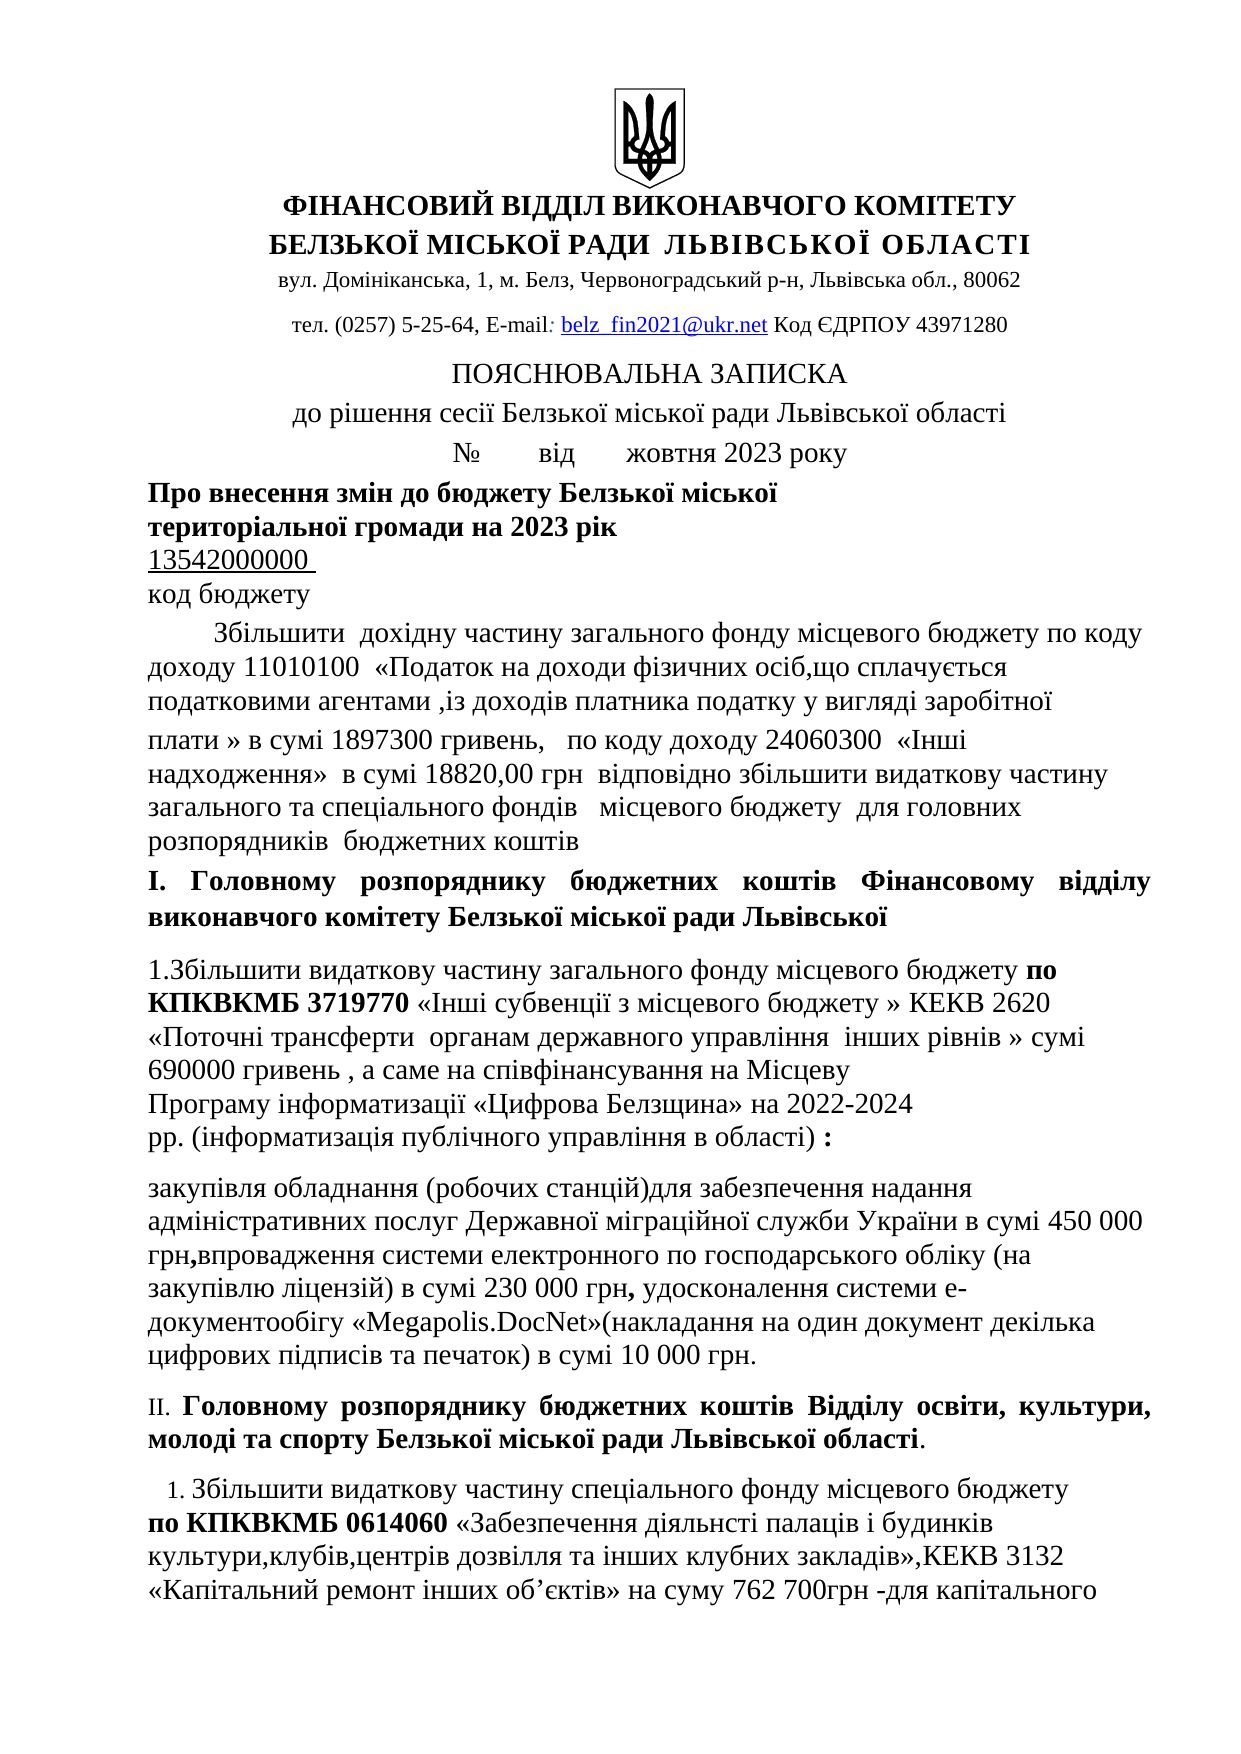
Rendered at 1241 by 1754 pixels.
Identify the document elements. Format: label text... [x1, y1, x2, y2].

text 1.Збільшити видаткову частину загального фонду місцевого бюджету по КПКВКМБ 3719770 «Інші субвенції з місцевого бюджету » КЕКВ 2620 «Поточні трансферти органам державного управління інших рівнів » сумі 690000 гривень , а саме на співфінансування на Місцеву Програму інформатизації «Цифрова Белзщина» на 2022-2024 рр. (інформатизація публічного управління в області) : [148, 952, 1152, 1153]
text I. Головному розпоряднику бюджетних коштів Фінансовому відділу виконавчого комітету Белзької міської ради Львівської [148, 863, 1152, 933]
title БЕЛЗЬКОЇ МІСЬКОЇ РАДИ ЛЬВІВСЬКОЇ ОБЛАСТІ [148, 227, 1152, 261]
title ФІНАНСОВИЙ ВІДДІЛ ВИКОНАВЧОГО КОМІТЕТУ [148, 188, 1152, 222]
text закупівля обладнання (робочих станцій)для забезпечення надання адміністративних послуг Державної міграційної служби України в сумі 450 000 грн,впровадження системи електронного по господарського обліку (на закупівлю ліцензій) в сумі 230 000 грн, удосконалення системи е-документообігу «Megapolis.DocNet»(накладання на один документ декілька цифрових підписів та печаток) в сумі 10 000 грн. [148, 1170, 1152, 1371]
text 13542000000 [148, 542, 1152, 576]
text тел. (0257) 5-25-64, E-mail: belz_fin2021@ukr.net Код ЄДРПОУ 43971280 [148, 311, 1152, 337]
text Про внесення змін до бюджету Белзької міської [148, 475, 1152, 509]
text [148, 1471, 1152, 1606]
text код бюджету [148, 576, 1152, 609]
text ПОЯСНЮВАЛЬНА ЗАПИСКА [148, 356, 1152, 389]
text до рішення сесії Белзької міської ради Львівської області [148, 396, 1152, 429]
text плати » в сумі 1897300 гривень, по коду доходу 24060300 «Інші надходження» в сумі 18820,00 грн відповідно збільшити видаткову частину загального та спеціального фондів місцевого бюджету для головних розпорядників бюджетних коштів [148, 722, 1152, 857]
text № від жовтня 2023 року [148, 435, 1152, 469]
text вул. Домініканська, 1, м. Белз, Червоноградський р-н, Львівська обл., 80062 [148, 266, 1152, 292]
text територіальної громади на 2023 рік [148, 509, 1152, 542]
text Збільшити дохідну частину загального фонду місцевого бюджету по коду доходу 11010100 «Податок на доходи фізичних осіб,що сплачується податковими агентами ,із доходів платника податку у вигляді заробітної [148, 616, 1152, 716]
text II. Головному розпоряднику бюджетних коштів Відділу освіти, культури, молоді та спорту Белзької міської ради Львівської області. [148, 1388, 1152, 1455]
